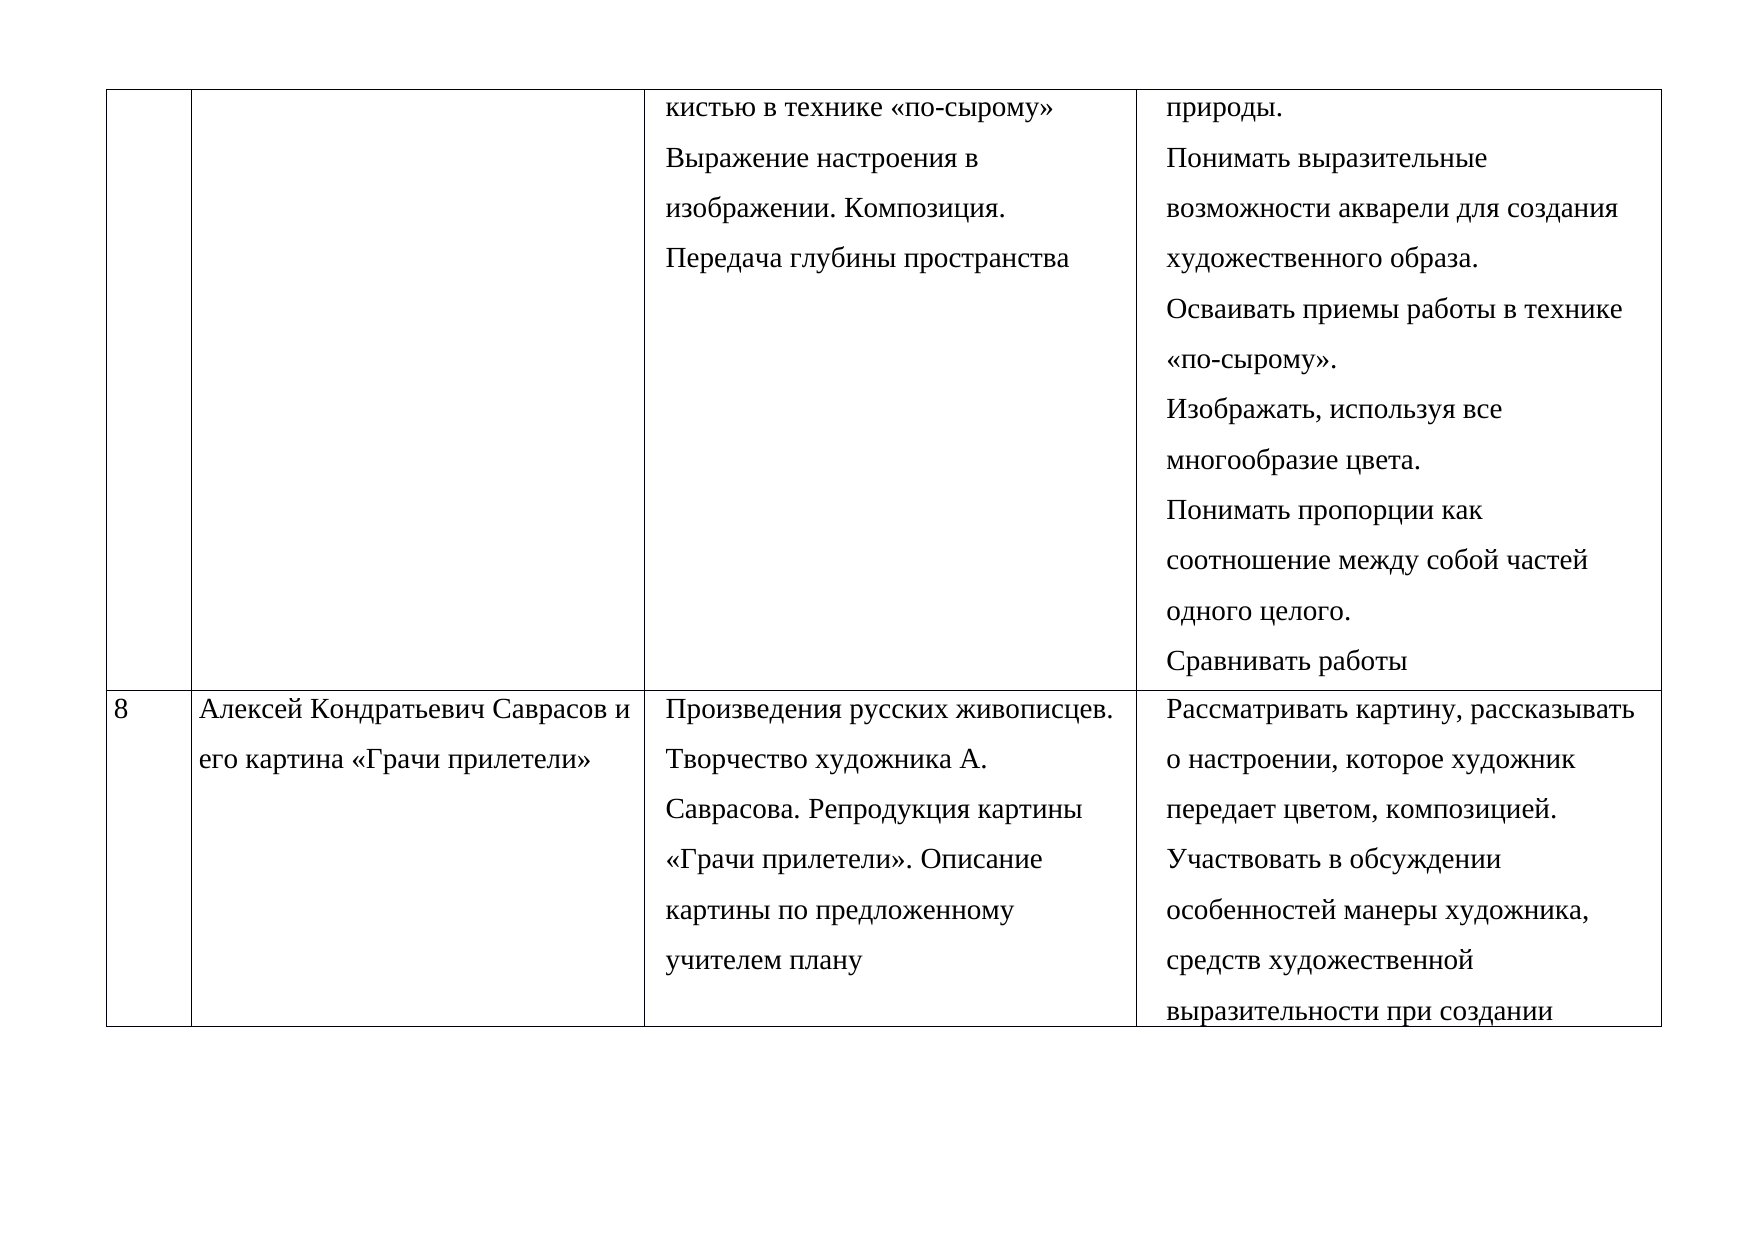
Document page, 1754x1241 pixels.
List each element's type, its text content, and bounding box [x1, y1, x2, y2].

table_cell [645, 691, 1136, 1026]
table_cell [1137, 691, 1661, 1026]
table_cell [1137, 90, 1661, 690]
table_cell 8 [107, 691, 191, 1026]
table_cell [192, 691, 644, 1026]
table_cell 7 [107, 90, 191, 690]
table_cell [192, 90, 644, 690]
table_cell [645, 90, 1136, 690]
